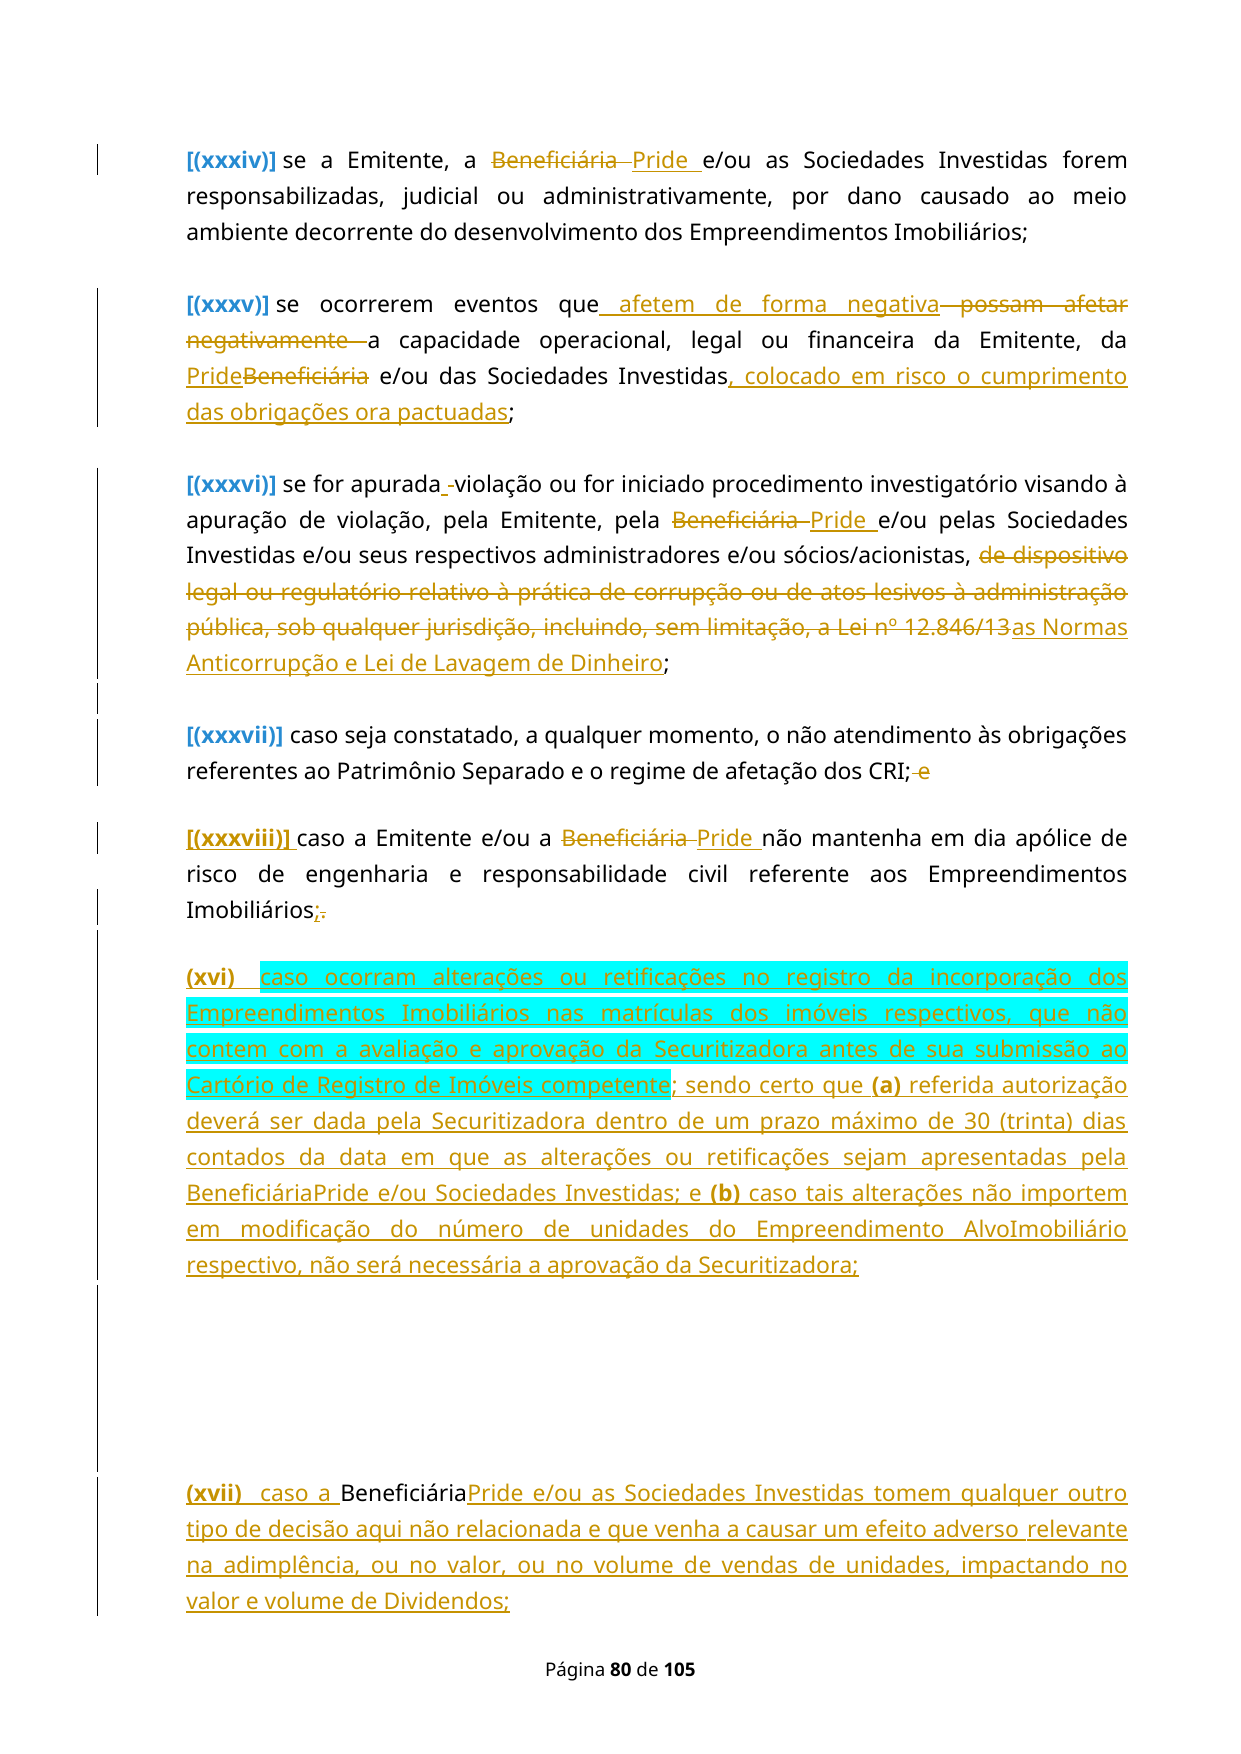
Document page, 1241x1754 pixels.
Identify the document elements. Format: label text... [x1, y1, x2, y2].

list se for apuradaviolação ou for iniciado procedimento investigatório visando à apuração de violação, pela Emitente, pela e/ou pelas Sociedades Investidas e/ou seus respectivos administradores e/ou sócios/acionistas, ; [186, 468, 1128, 593]
list caso a Emitente e/ou a não mantenha em dia apólice de risco de engenharia e responsabilidade civil referente aos Empreendimentos Imobiliários [186, 822, 1128, 925]
list se ocorrerem eventos que a capacidade operacional, legal ou financeira da Emitente, da e/ou das Sociedades Investidas; [186, 288, 1128, 427]
list se a Emitente, a e/ou as Sociedades Investidas forem responsabilizadas, judicial ou administrativamente, por dano causado ao meio ambiente decorrente do desenvolvimento dos Empreendimentos Imobiliários; [186, 144, 1128, 247]
list se for apuradaviolação ou for iniciado procedimento investigatório visando à apuração de violação, pela Emitente, pela e/ou pelas Sociedades Investidas e/ou seus respectivos administradores e/ou sócios/acionistas, ; [186, 595, 1128, 678]
list caso seja constatado, a qualquer momento, o não atendimento às obrigações referentes ao Patrimônio Separado e o regime de afetação dos CRI; [186, 719, 1128, 786]
